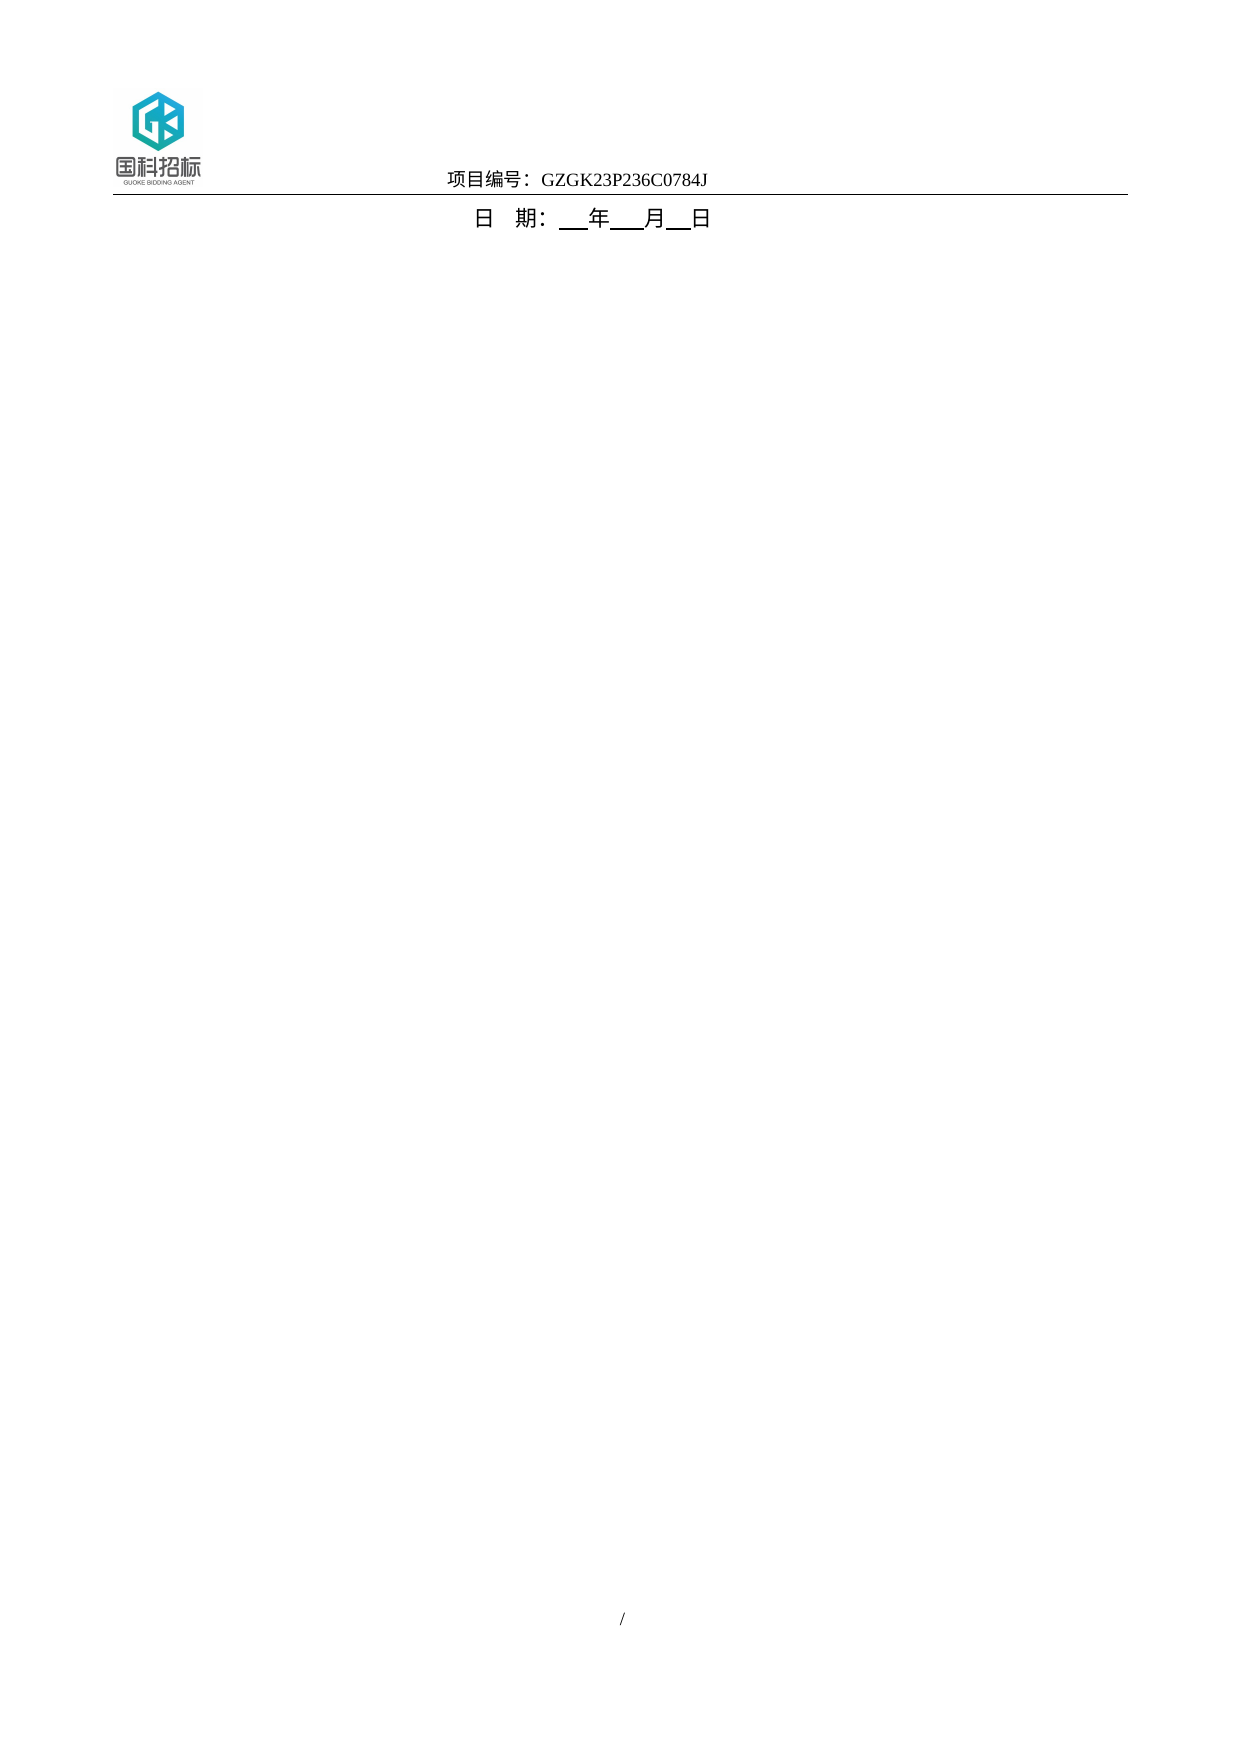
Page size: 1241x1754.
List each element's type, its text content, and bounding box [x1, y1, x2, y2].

picture [112, 88, 204, 187]
text 日 期： 年 月 日 [112, 201, 1128, 233]
